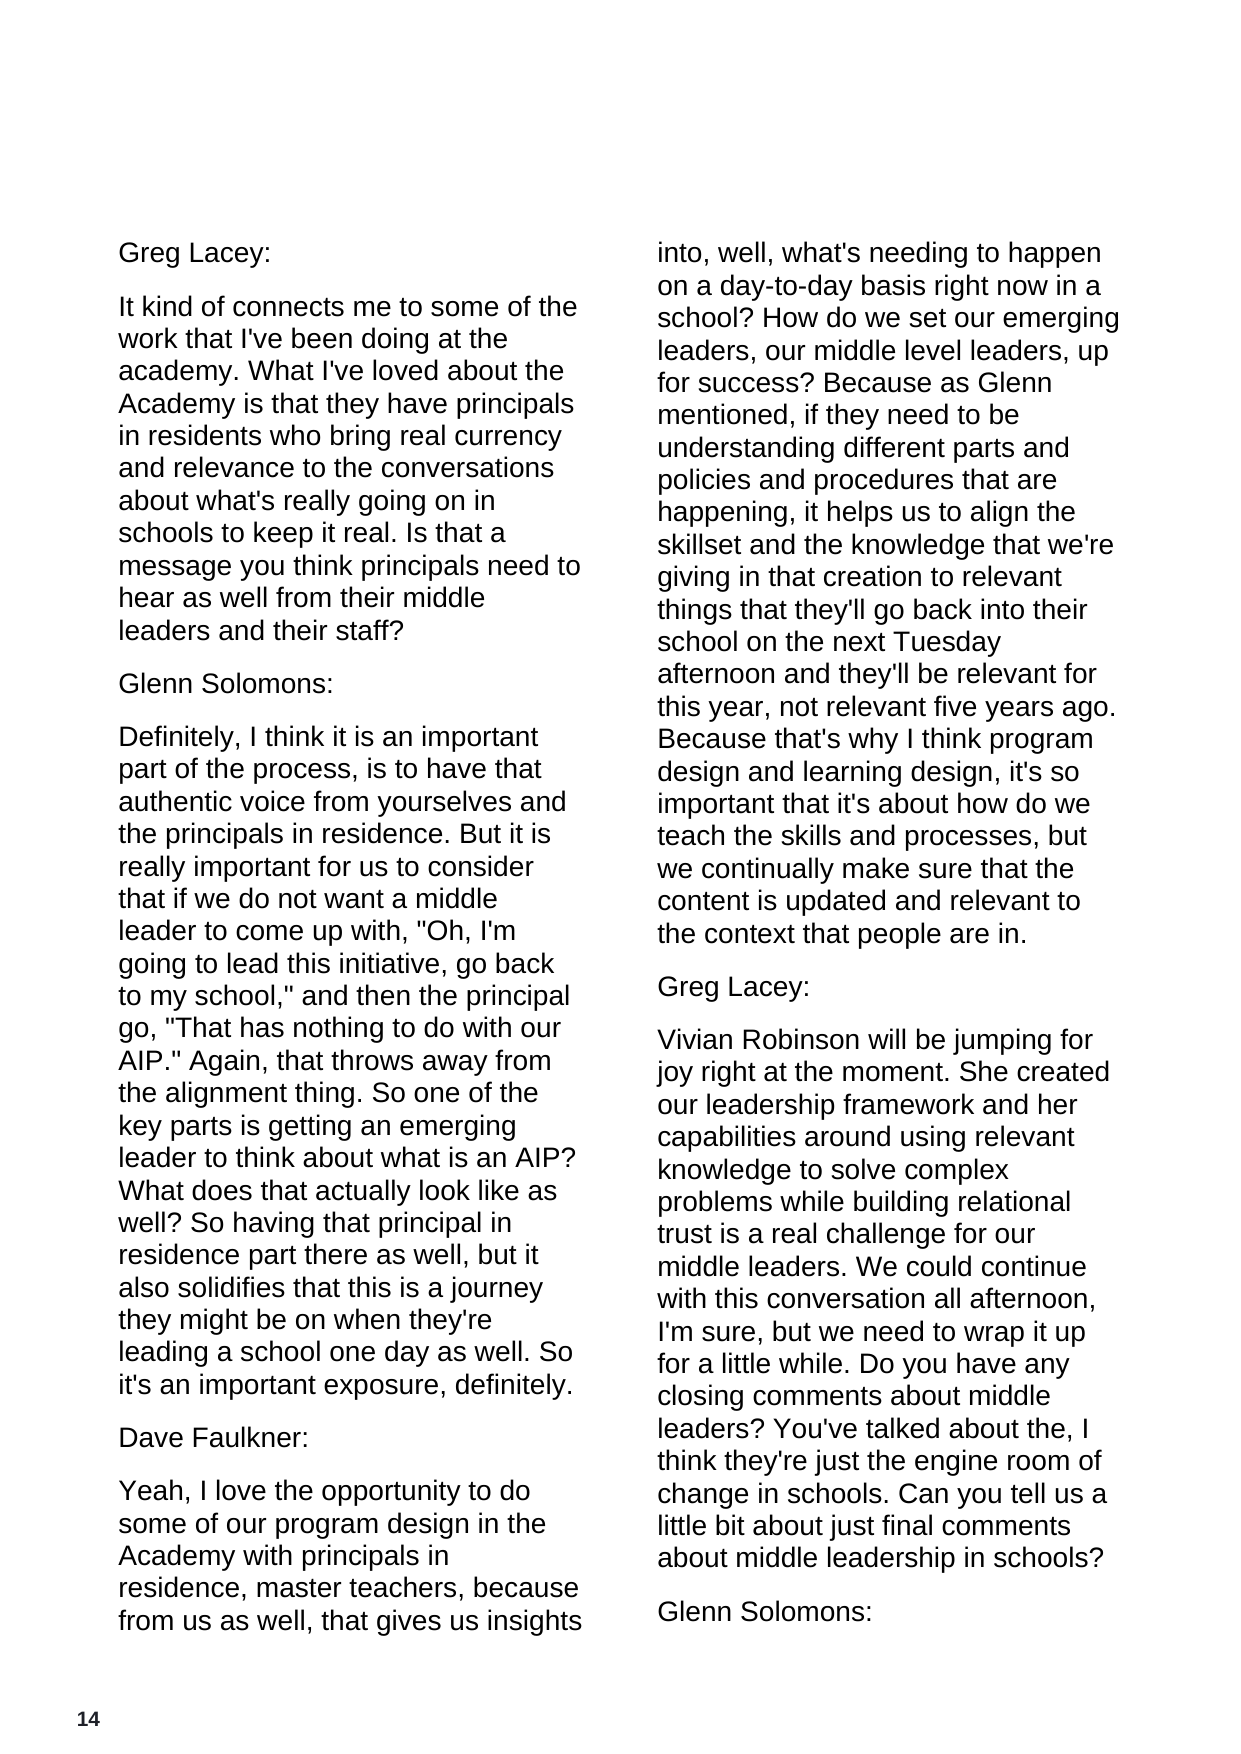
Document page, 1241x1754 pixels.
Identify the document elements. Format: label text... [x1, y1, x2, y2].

text Greg Lacey: [657, 970, 1122, 1002]
text Definitely, I think it is an important part of the process, is to have that authentic voice from yourselves and the principals in residence. But it is really important for us to consider that if we do not want a middle leader to come up with, "Oh, I'm going to lead this initiative, go back to my school," and then the principal go, "That has nothing to do with our AIP." Again, that throws away from the alignment thing. So one of the key parts is getting an emerging leader to think about what is an AIP? What does that actually look like as well? So having that principal in residence part there as well, but it also solidifies that this is a journey they might be on when they're leading a school one day as well. So it's an important exposure, definitely. [118, 720, 583, 1400]
text Dave Faulkner: [118, 1421, 583, 1453]
text Greg Lacey: [118, 236, 583, 269]
text Yeah, I love the opportunity to do some of our program design in the Academy with principals in residence, master teachers, because from us as well, that gives us insights into, well, what's needing to happen on a day-to-day basis right now in a school? How do we set our emerging leaders, our middle level leaders, up for success? Because as Glenn mentioned, if they need to be understanding different parts and policies and procedures that are happening, it helps us to align the skillset and the knowledge that we're giving in that creation to relevant things that they'll go back into their school on the next Tuesday afternoon and they'll be relevant for this year, not relevant five years ago. Because that's why I think program design and learning design, it's so important that it's about how do we teach the skills and processes, but we continually make sure that the content is updated and relevant to the context that people are in. [657, 236, 1122, 949]
text Yeah, I love the opportunity to do some of our program design in the Academy with principals in residence, master teachers, because from us as well, that gives us insights into, well, what's needing to happen on a day-to-day basis right now in a school? How do we set our emerging leaders, our middle level leaders, up for success? Because as Glenn mentioned, if they need to be understanding different parts and policies and procedures that are happening, it helps us to align the skillset and the knowledge that we're giving in that creation to relevant things that they'll go back into their school on the next Tuesday afternoon and they'll be relevant for this year, not relevant five years ago. Because that's why I think program design and learning design, it's so important that it's about how do we teach the skills and processes, but we continually make sure that the content is updated and relevant to the context that people are in. [118, 1474, 583, 1636]
text Glenn Solomons: [657, 1594, 1122, 1627]
text It kind of connects me to some of the work that I've been doing at the academy. What I've loved about the Academy is that they have principals in residents who bring real currency and relevance to the conversations about what's really going on in schools to keep it real. Is that a message you think principals need to hear as well from their middle leaders and their staff? [118, 289, 583, 646]
text Vivian Robinson will be jumping for joy right at the moment. She created our leadership framework and her capabilities around using relevant knowledge to solve complex problems while building relational trust is a real challenge for our middle leaders. We could continue with this conversation all afternoon, I'm sure, but we need to wrap it up for a little while. Do you have any closing comments about middle leaders? You've talked about the, I think they're just the engine room of change in schools. Can you tell us a little bit about just final comments about middle leadership in schools? [657, 1023, 1122, 1574]
text Glenn Solomons: [118, 667, 583, 699]
